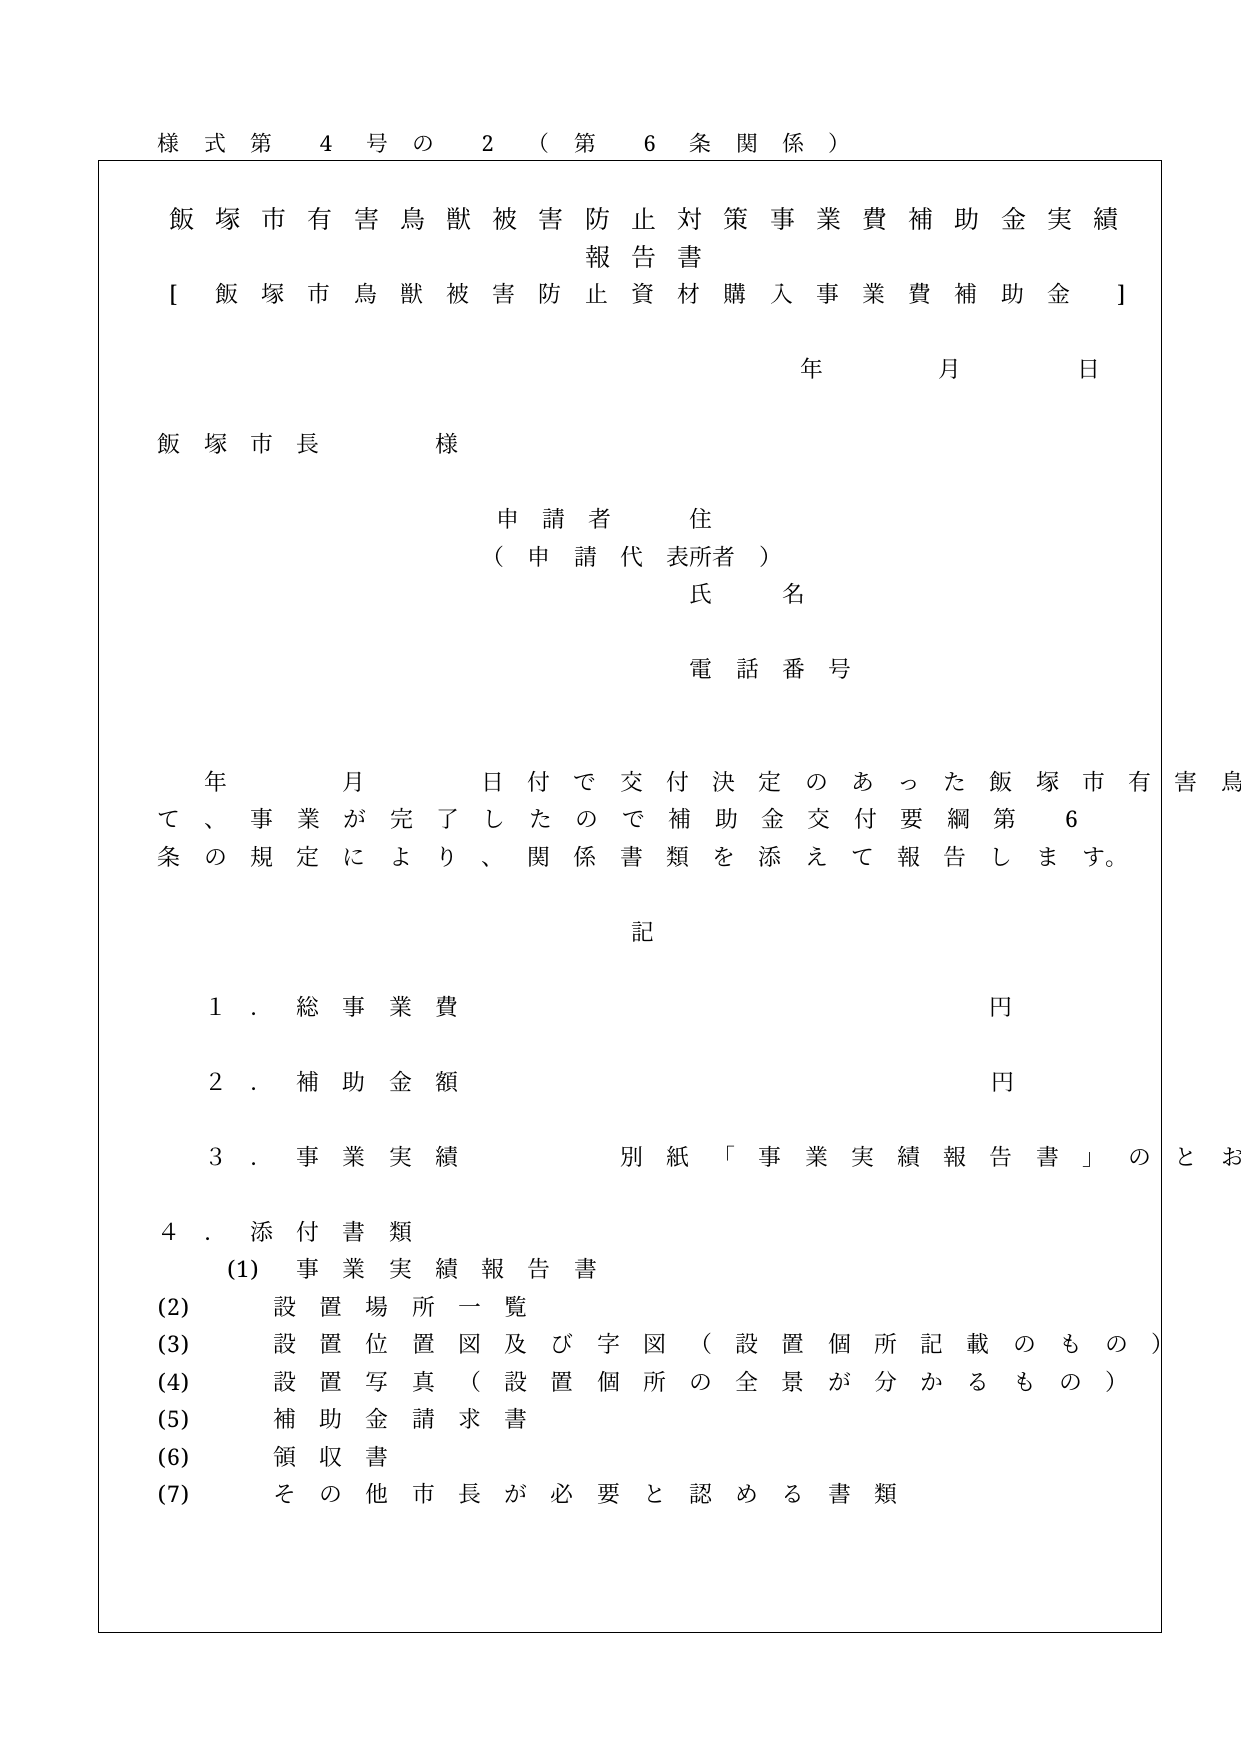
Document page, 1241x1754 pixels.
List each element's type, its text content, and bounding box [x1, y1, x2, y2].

text 様式第4号の2（第6条関係） [158, 123, 1083, 160]
table_header 飯塚市有害鳥獣被害防止対策事業費補助金実績報告書 [飯塚市鳥獣被害防止資材購入事業費補助金] 年 月 日 飯塚市長 様 年 月 日付で交付決定のあった飯塚市有害鳥獣被害防止対策事業費補助金について、事業が完了したので補助金交付要綱第6条の規定により、関係書類を添えて報告します。 記 １．総事業費 円 ２．補助金額 円 ３．事業実績 別紙「事業実績報告書」のとおり ４．添付書類 (1) 事業実績報告書 (2) 設置場所一覧 (3) 設置位置図及び字図（設置個所記載のもの） (4) 設置写真（設置個所の全景が分かるもの） (5) 補助金請求書 (6) 領収書 (7) その他市長が必要と認める書類 [99, 161, 1161, 1632]
